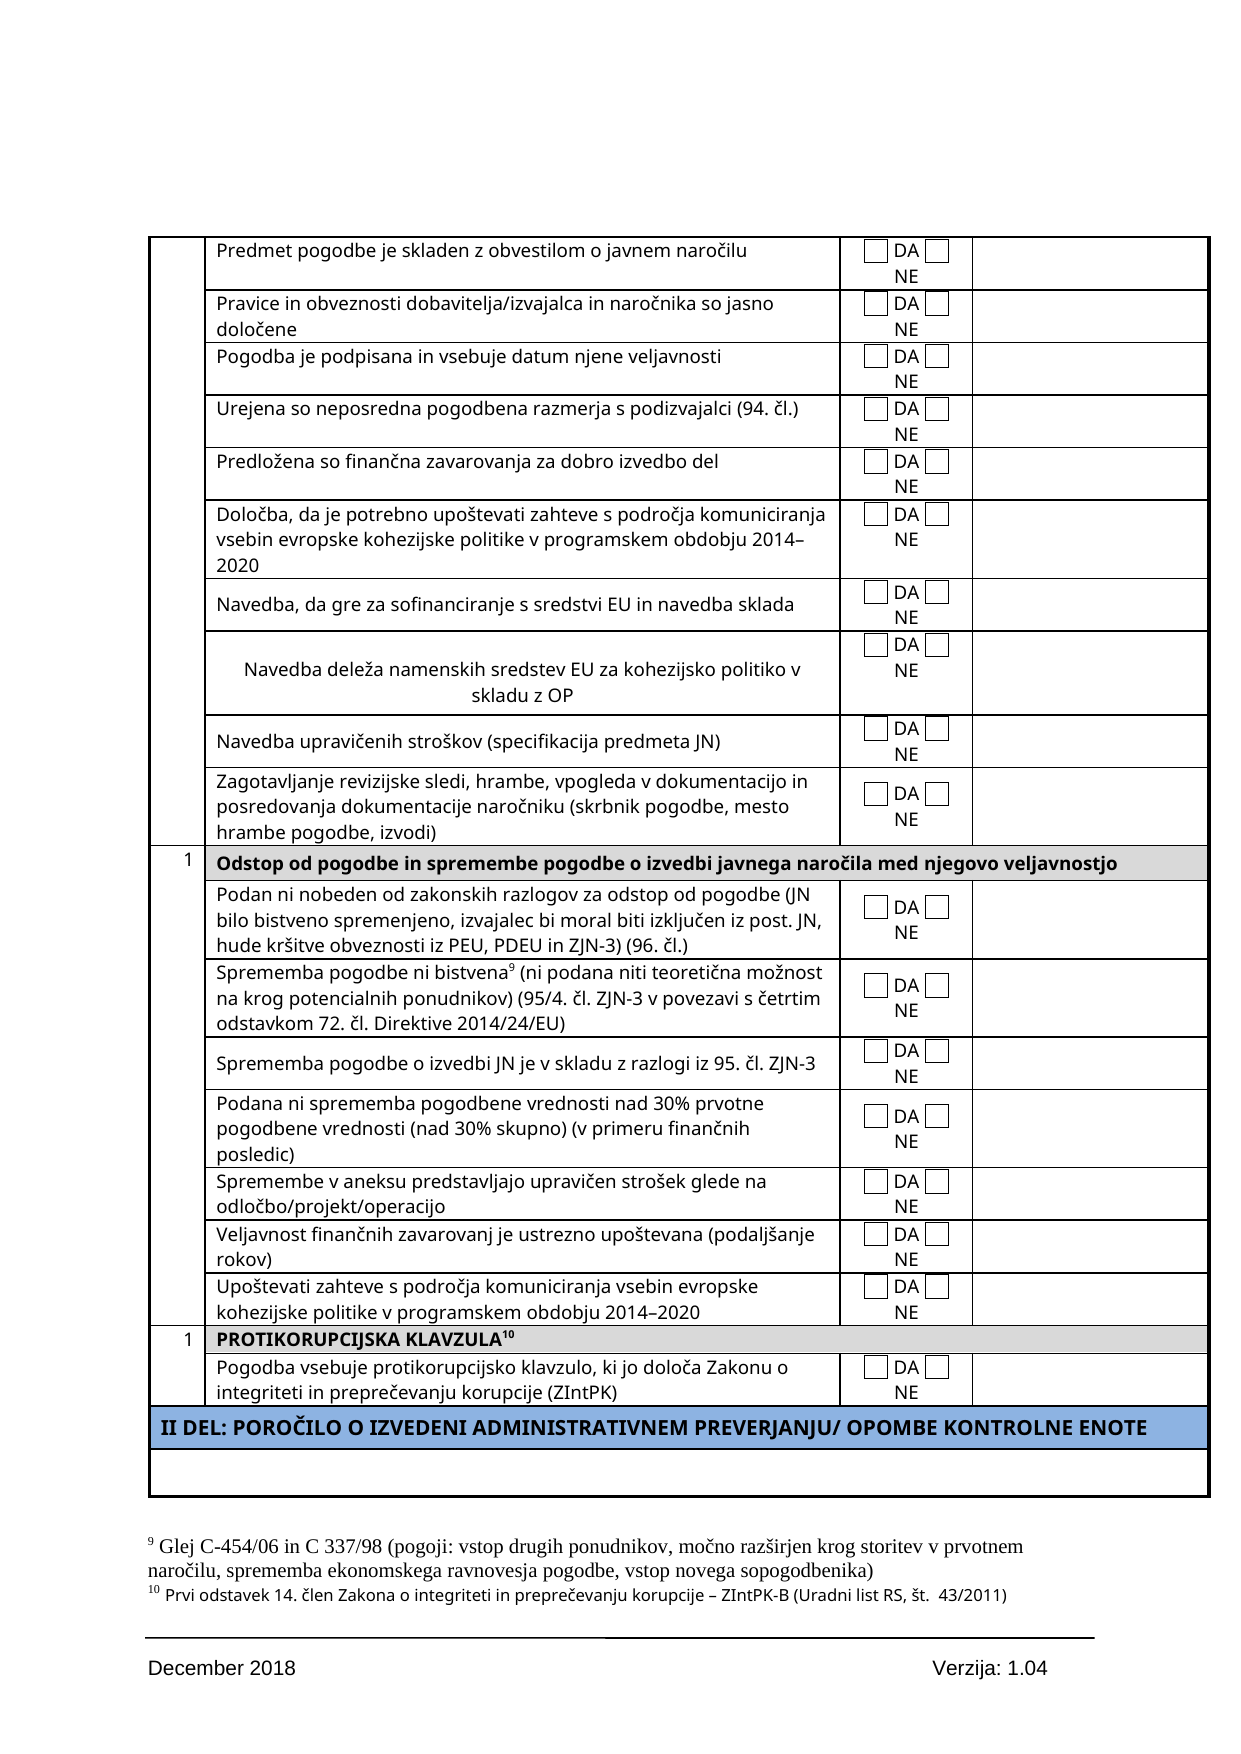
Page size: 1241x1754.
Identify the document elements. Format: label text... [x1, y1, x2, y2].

table_cell Zagotavljanje revizijske sledi, hrambe, vpogleda v dokumentacijo in posredovanja dokumentacije naročniku (skrbnik pogodbe, mesto hrambe pogodbe, izvodi) [206, 768, 839, 844]
table_cell Predmet pogodbe je skladen z obvestilom o javnem naročilu [206, 238, 839, 289]
table_cell Določba, da je potrebno upoštevati zahteve s področja komuniciranja vsebin evropske kohezijske politike v programskem obdobju 2014–2020 [206, 501, 839, 577]
table_cell Navedba, da gre za sofinanciranje s sredstvi EU in navedba sklada [206, 579, 839, 630]
table_cell Predložena so finančna zavarovanja za dobro izvedbo del [206, 448, 839, 499]
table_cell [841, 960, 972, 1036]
table_cell Podan ni nobeden od zakonskih razlogov za odstop od pogodbe (JN bilo bistveno spremenjeno, izvajalec bi moral biti izključen iz post. JN, hude kršitve obveznosti iz PEU, PDEU in ZJN-3) (96. čl.) [206, 881, 839, 958]
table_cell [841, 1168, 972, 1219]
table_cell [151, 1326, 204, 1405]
table_cell DA NE [841, 768, 972, 844]
table_cell Urejena so neposredna pogodbena razmerja s podizvajalci (94. čl.) [206, 396, 839, 447]
table_cell [973, 716, 1207, 766]
table_cell [973, 343, 1207, 394]
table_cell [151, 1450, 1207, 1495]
table_cell Pogodba je podpisana in vsebuje datum njene veljavnosti [206, 343, 839, 394]
table_cell DA NE [841, 716, 972, 766]
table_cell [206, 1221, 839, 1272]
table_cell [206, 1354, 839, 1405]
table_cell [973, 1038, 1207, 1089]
table_cell 1 [151, 846, 204, 1324]
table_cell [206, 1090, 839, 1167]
table_cell DA NE [841, 343, 972, 394]
table_cell Navedba deleža namenskih sredstev EU za kohezijsko politiko v skladu z OP [206, 632, 839, 714]
table_cell Pravice in obveznosti dobavitelja/izvajalca in naročnika so jasno določene [206, 291, 839, 341]
table_cell [973, 501, 1207, 577]
table_cell [973, 632, 1207, 714]
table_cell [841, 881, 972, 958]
table_cell [973, 291, 1207, 341]
table_cell [973, 579, 1207, 630]
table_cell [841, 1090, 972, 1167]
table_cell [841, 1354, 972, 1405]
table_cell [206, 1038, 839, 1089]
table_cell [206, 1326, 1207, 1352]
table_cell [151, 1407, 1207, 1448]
table_cell DA NE [841, 238, 972, 289]
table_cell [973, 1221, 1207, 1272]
table_cell Navedba upravičenih stroškov (specifikacija predmeta JN) [206, 716, 839, 766]
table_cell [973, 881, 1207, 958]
table_cell DA NE [841, 501, 972, 577]
table_cell DA NE [841, 579, 972, 630]
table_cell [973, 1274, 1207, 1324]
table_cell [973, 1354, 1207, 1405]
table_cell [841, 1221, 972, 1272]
table_cell [973, 396, 1207, 447]
table_cell DA NE [841, 396, 972, 447]
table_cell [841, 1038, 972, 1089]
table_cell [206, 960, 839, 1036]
table_cell [973, 448, 1207, 499]
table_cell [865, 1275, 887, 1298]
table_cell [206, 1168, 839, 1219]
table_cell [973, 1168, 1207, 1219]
table_cell [973, 768, 1207, 844]
table_cell DA NE [841, 291, 972, 341]
table_cell DA NE [841, 632, 972, 714]
table_cell DA NE [841, 448, 972, 499]
table_cell Odstop od pogodbe in spremembe pogodbe o izvedbi javnega naročila med njegovo veljavnostjo [206, 846, 1207, 880]
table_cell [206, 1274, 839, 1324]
table_cell [973, 238, 1207, 289]
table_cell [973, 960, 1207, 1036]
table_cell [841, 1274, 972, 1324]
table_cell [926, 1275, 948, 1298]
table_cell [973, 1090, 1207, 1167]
